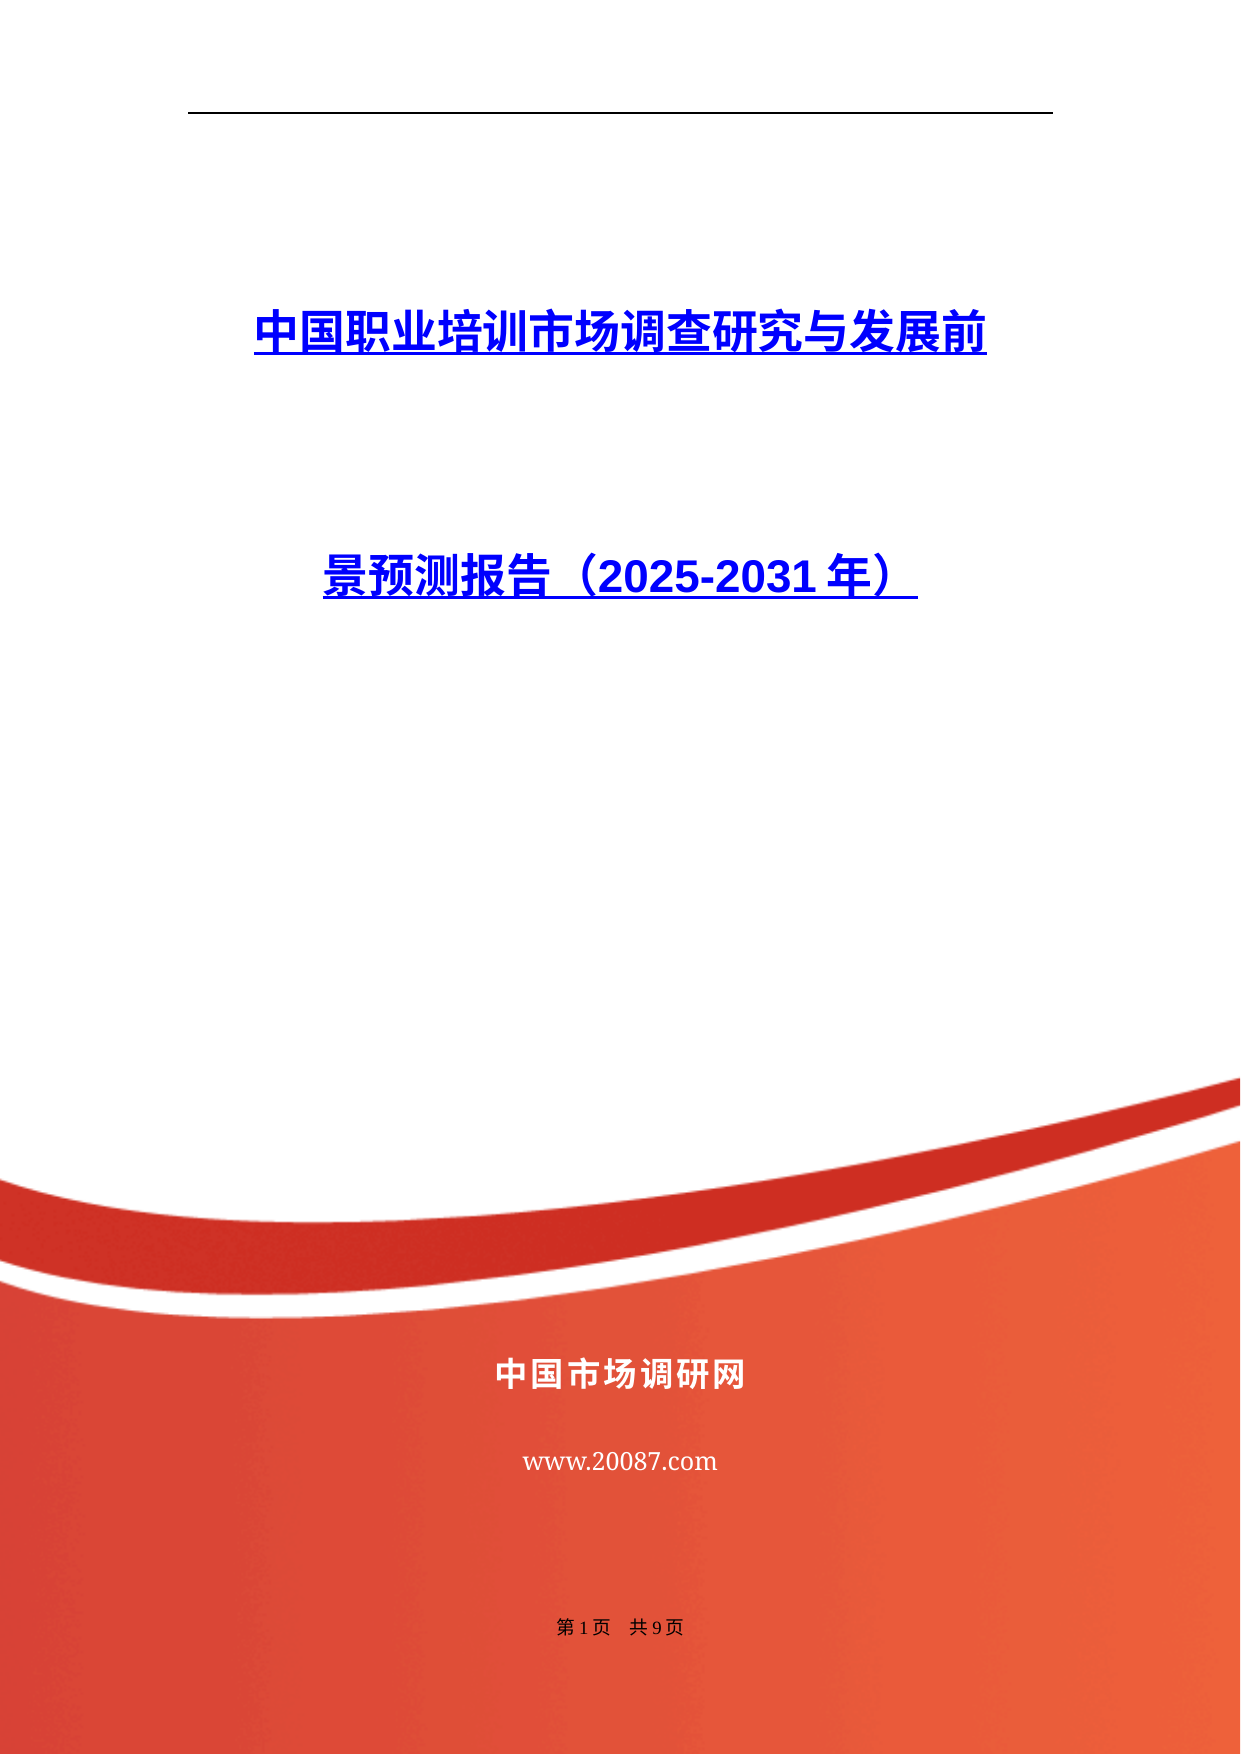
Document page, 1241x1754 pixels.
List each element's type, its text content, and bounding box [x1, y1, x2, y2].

text www.20087.com [187, 1428, 1053, 1493]
subtitle 中国市场调研网 [187, 1339, 1053, 1404]
picture [0, 1006, 1241, 1754]
table_header 中国职业培训市场调查研究与发展前景预测报告（2025-2031年） [188, 207, 1053, 773]
